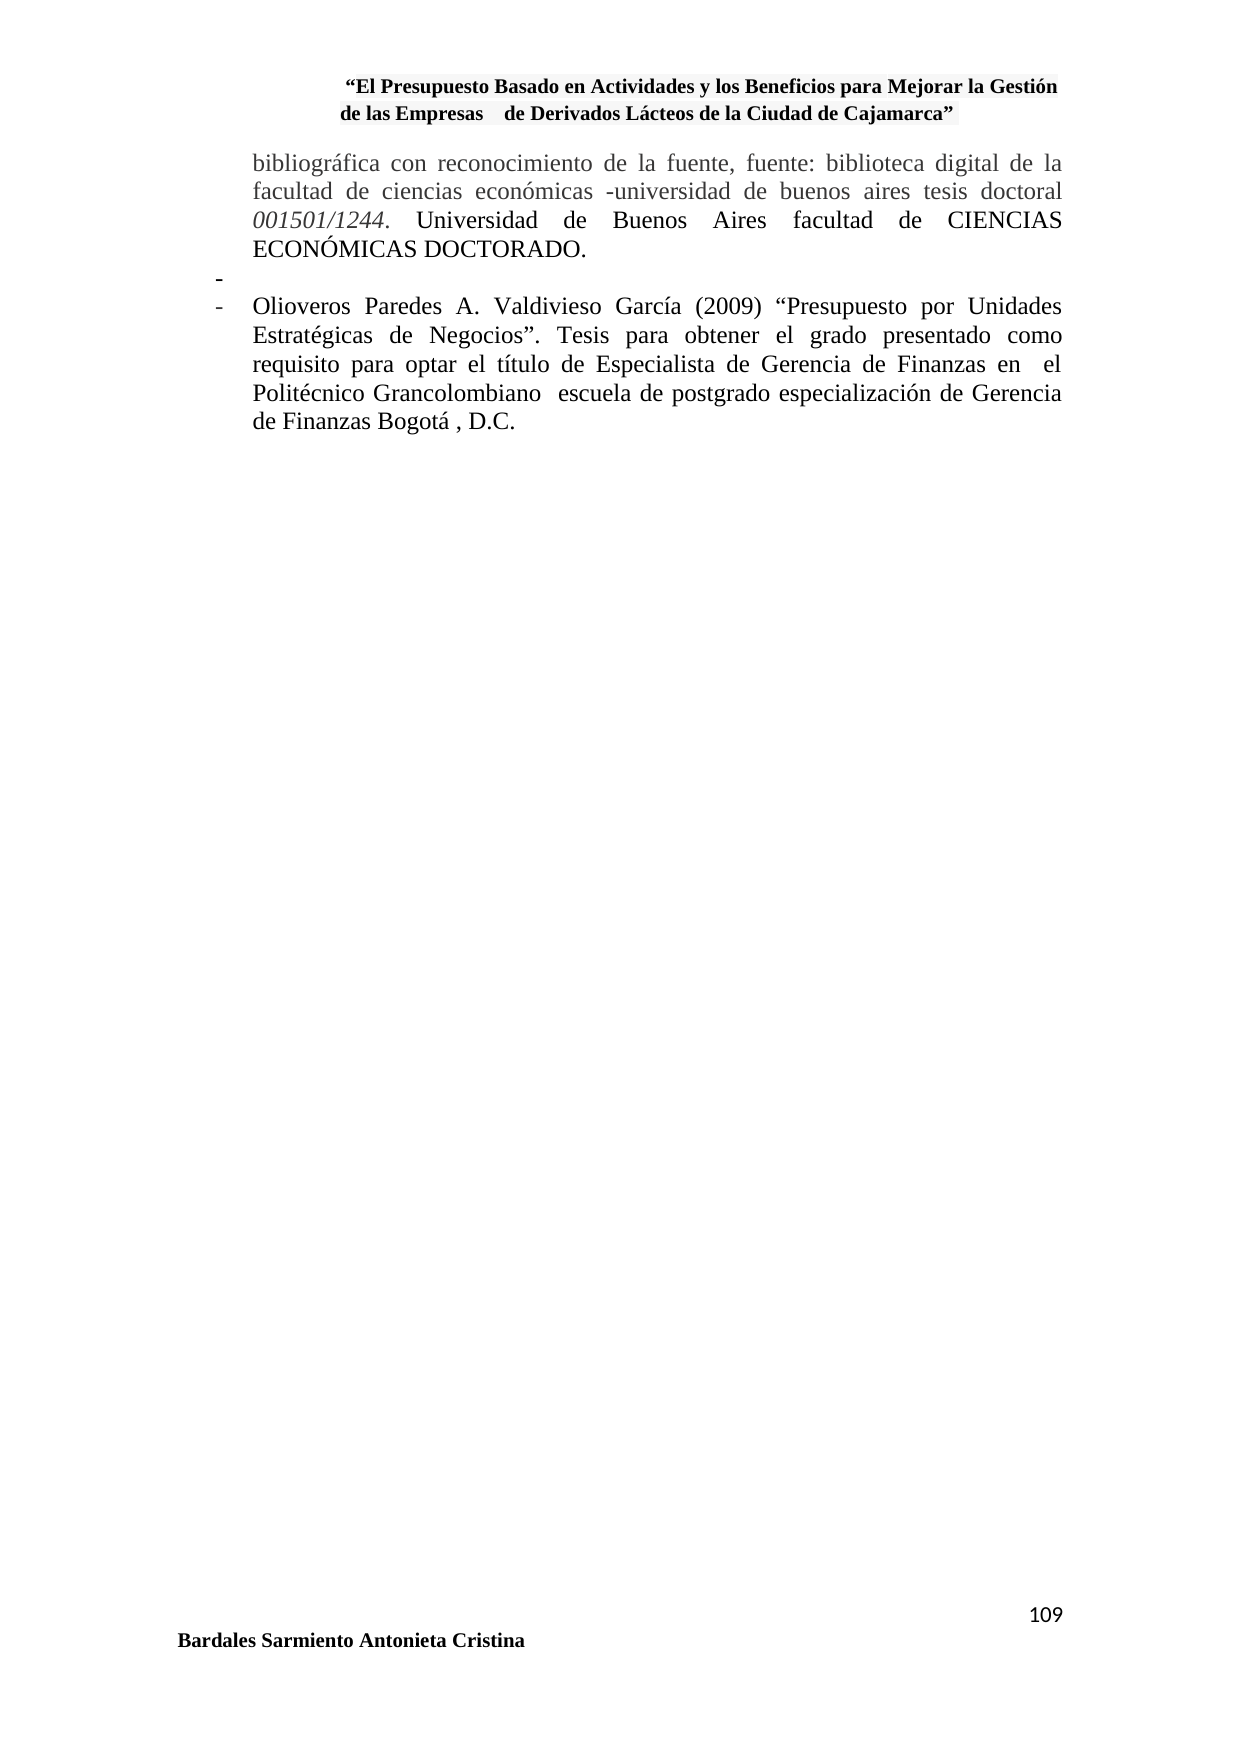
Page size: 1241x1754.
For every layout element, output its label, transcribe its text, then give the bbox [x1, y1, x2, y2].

list Olioveros Paredes A. Valdivieso García (2009) “Presupuesto por Unidades Estratégicas de Negocios”. Tesis para obtener el grado presentado como requisito para optar el título de Especialista de Gerencia de Finanzas en el Politécnico Grancolombiano escuela de postgrado especialización de Gerencia de Finanzas Bogotá , D.C. [215, 291, 1063, 435]
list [215, 148, 1063, 263]
